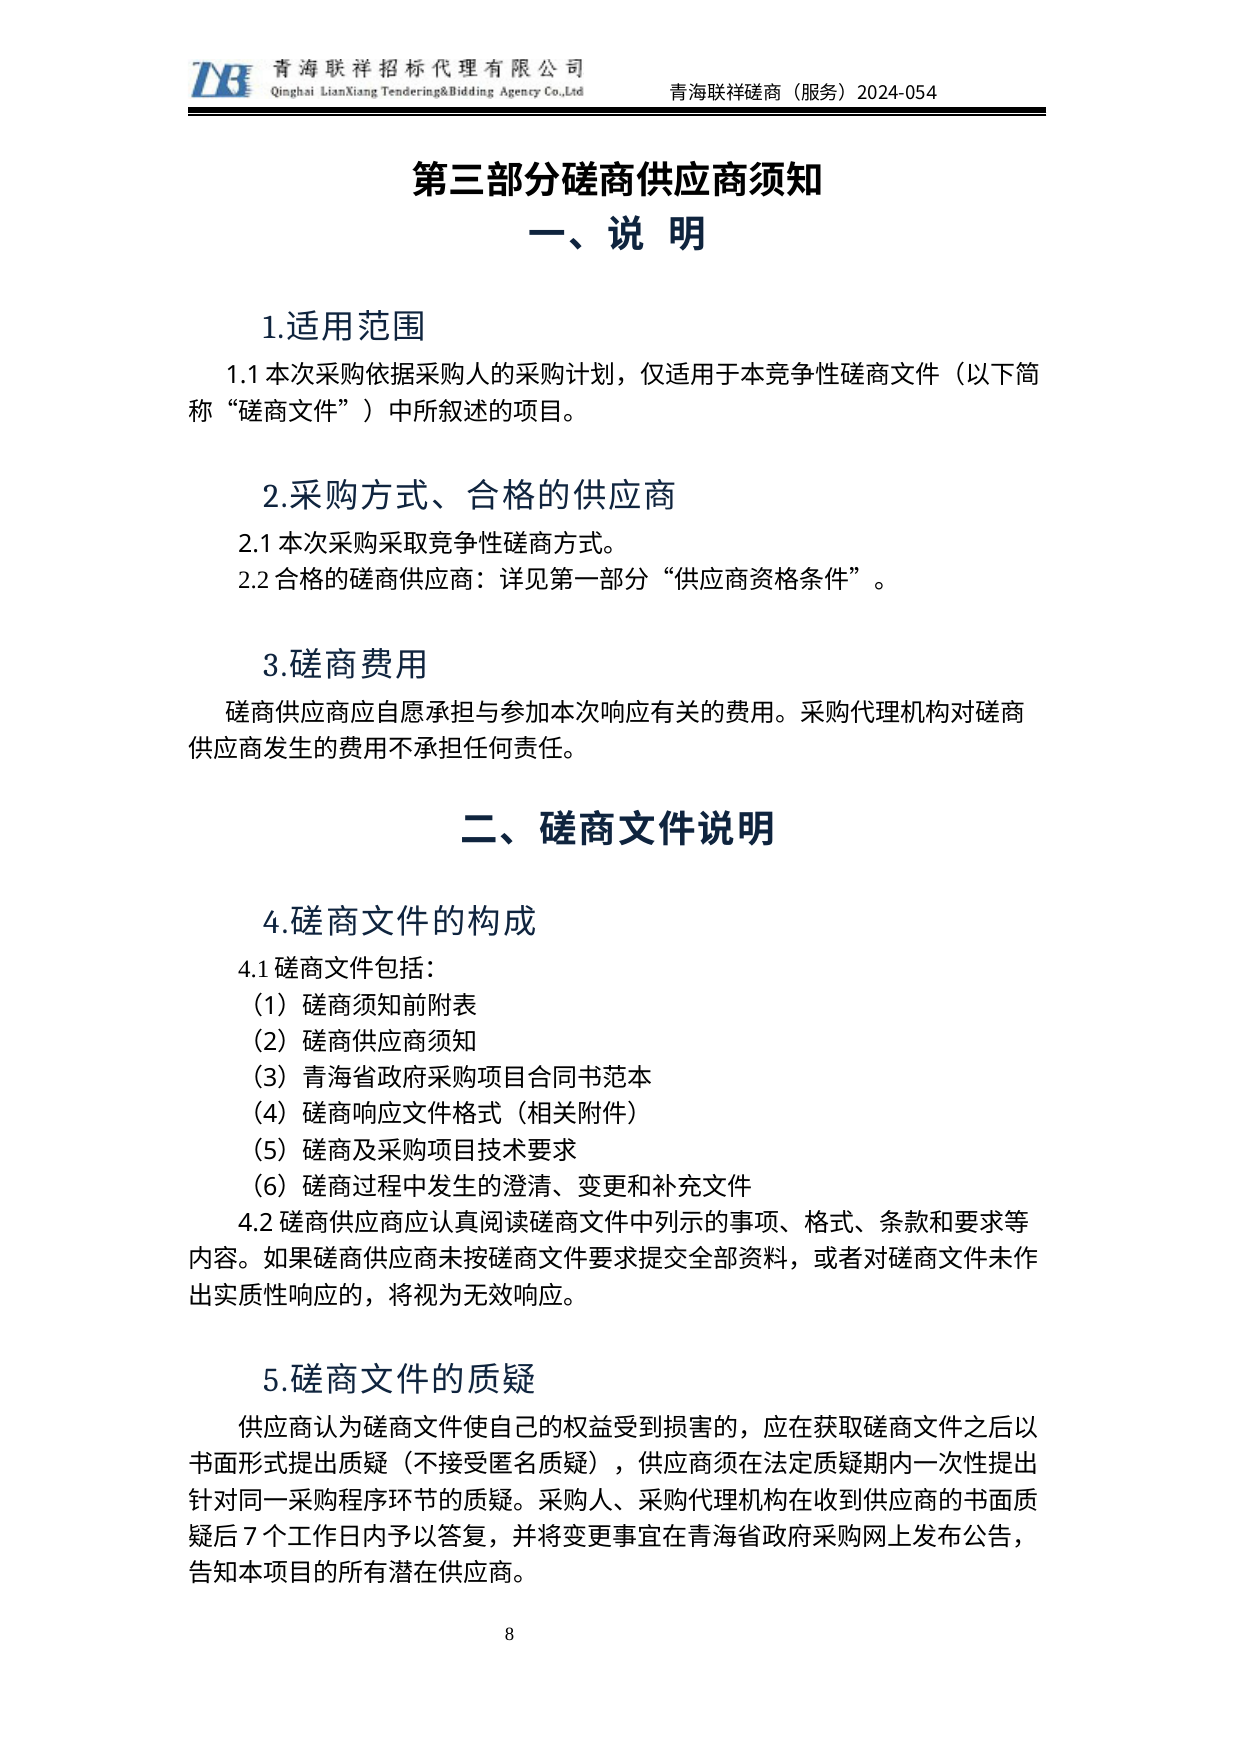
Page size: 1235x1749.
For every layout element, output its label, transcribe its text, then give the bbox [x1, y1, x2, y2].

subtitle 1.适用范围 [188, 300, 1046, 348]
text （6）磋商过程中发生的澄清、变更和补充文件 [188, 1166, 1046, 1203]
text 4.1磋商文件包括： [188, 949, 1046, 985]
text （1）磋商须知前附表 [188, 985, 1046, 1021]
text 2.2合格的磋商供应商：详见第一部分“供应商资格条件”。 [188, 559, 1046, 596]
subtitle 3.磋商费用 [188, 637, 1046, 686]
text 2.1本次采购采取竞争性磋商方式。 [188, 523, 1046, 559]
text 磋商供应商应自愿承担与参加本次响应有关的费用。采购代理机构对磋商供应商发生的费用不承担任何责任。 [188, 692, 1046, 764]
text （5）磋商及采购项目技术要求 [188, 1130, 1046, 1166]
text 第三部分磋商供应商须知 [188, 150, 1046, 204]
picture [187, 59, 584, 99]
text （4）磋商响应文件格式（相关附件） [188, 1094, 1046, 1130]
subtitle 5.磋商文件的质疑 [188, 1353, 1046, 1401]
text （3）青海省政府采购项目合同书范本 [188, 1058, 1046, 1094]
text 一、说 明 [188, 204, 1046, 258]
text 4.2 磋商供应商应认真阅读磋商文件中列示的事项、格式、条款和要求等内容。如果磋商供应商未按磋商文件要求提交全部资料，或者对磋商文件未作出实质性响应的，将视为无效响应。 [188, 1203, 1046, 1311]
text 供应商认为磋商文件使自己的权益受到损害的，应在获取磋商文件之后以书面形式提出质疑（不接受匿名质疑），供应商须在法定质疑期内一次性提出针对同一采购程序环节的质疑。采购人、采购代理机构在收到供应商的书面质疑后7个工作日内予以答复，并将变更事宜在青海省政府采购网上发布公告，告知本项目的所有潜在供应商。 [188, 1408, 1046, 1589]
text （2）磋商供应商须知 [188, 1021, 1046, 1058]
subtitle 4.磋商文件的构成 [263, 894, 1046, 943]
subtitle 2.采购方式、合格的供应商 [188, 469, 1046, 517]
text 1.1本次采购依据采购人的采购计划，仅适用于本竞争性磋商文件（以下简称“磋商文件”）中所叙述的项目。 [188, 355, 1046, 427]
text 二、磋商文件说明 [188, 798, 1046, 853]
